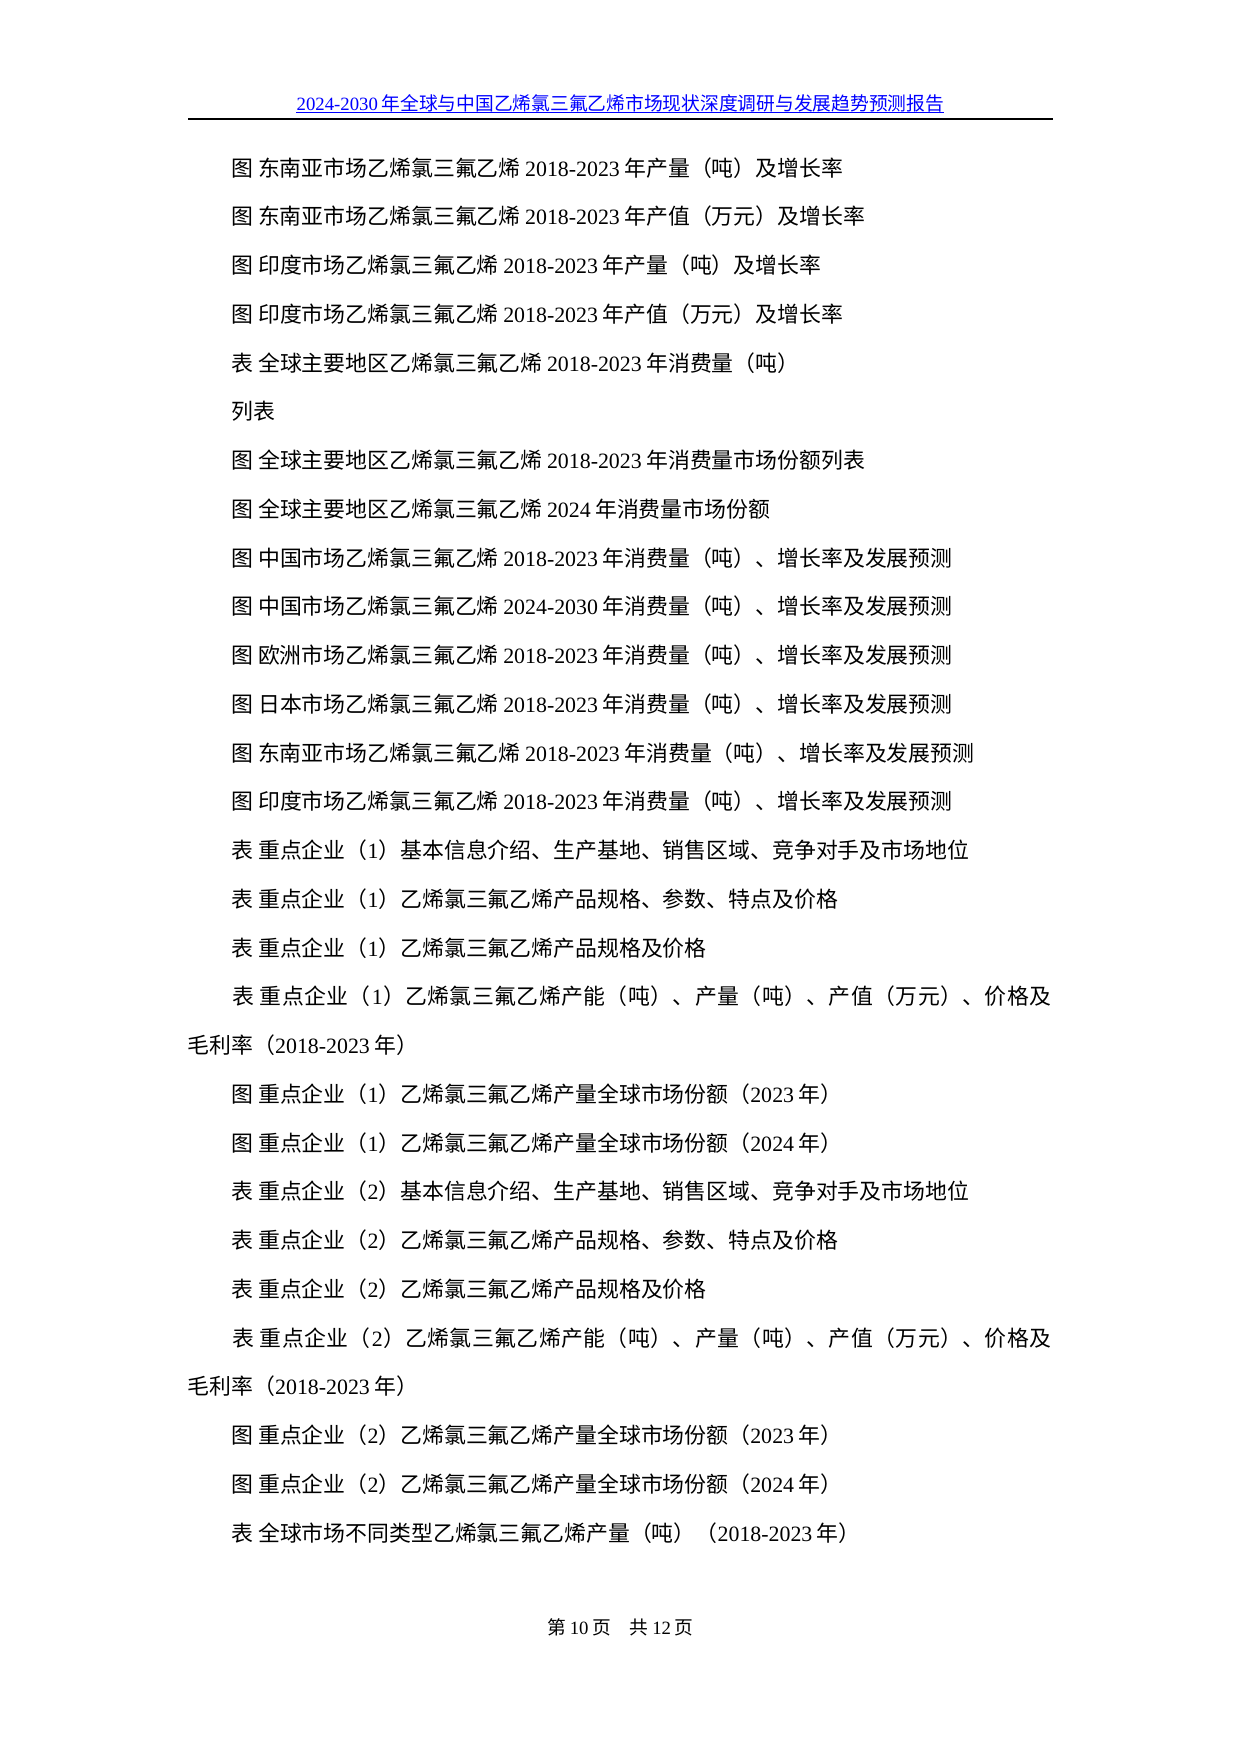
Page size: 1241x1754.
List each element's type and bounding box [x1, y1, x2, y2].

text [187, 150, 1053, 1548]
